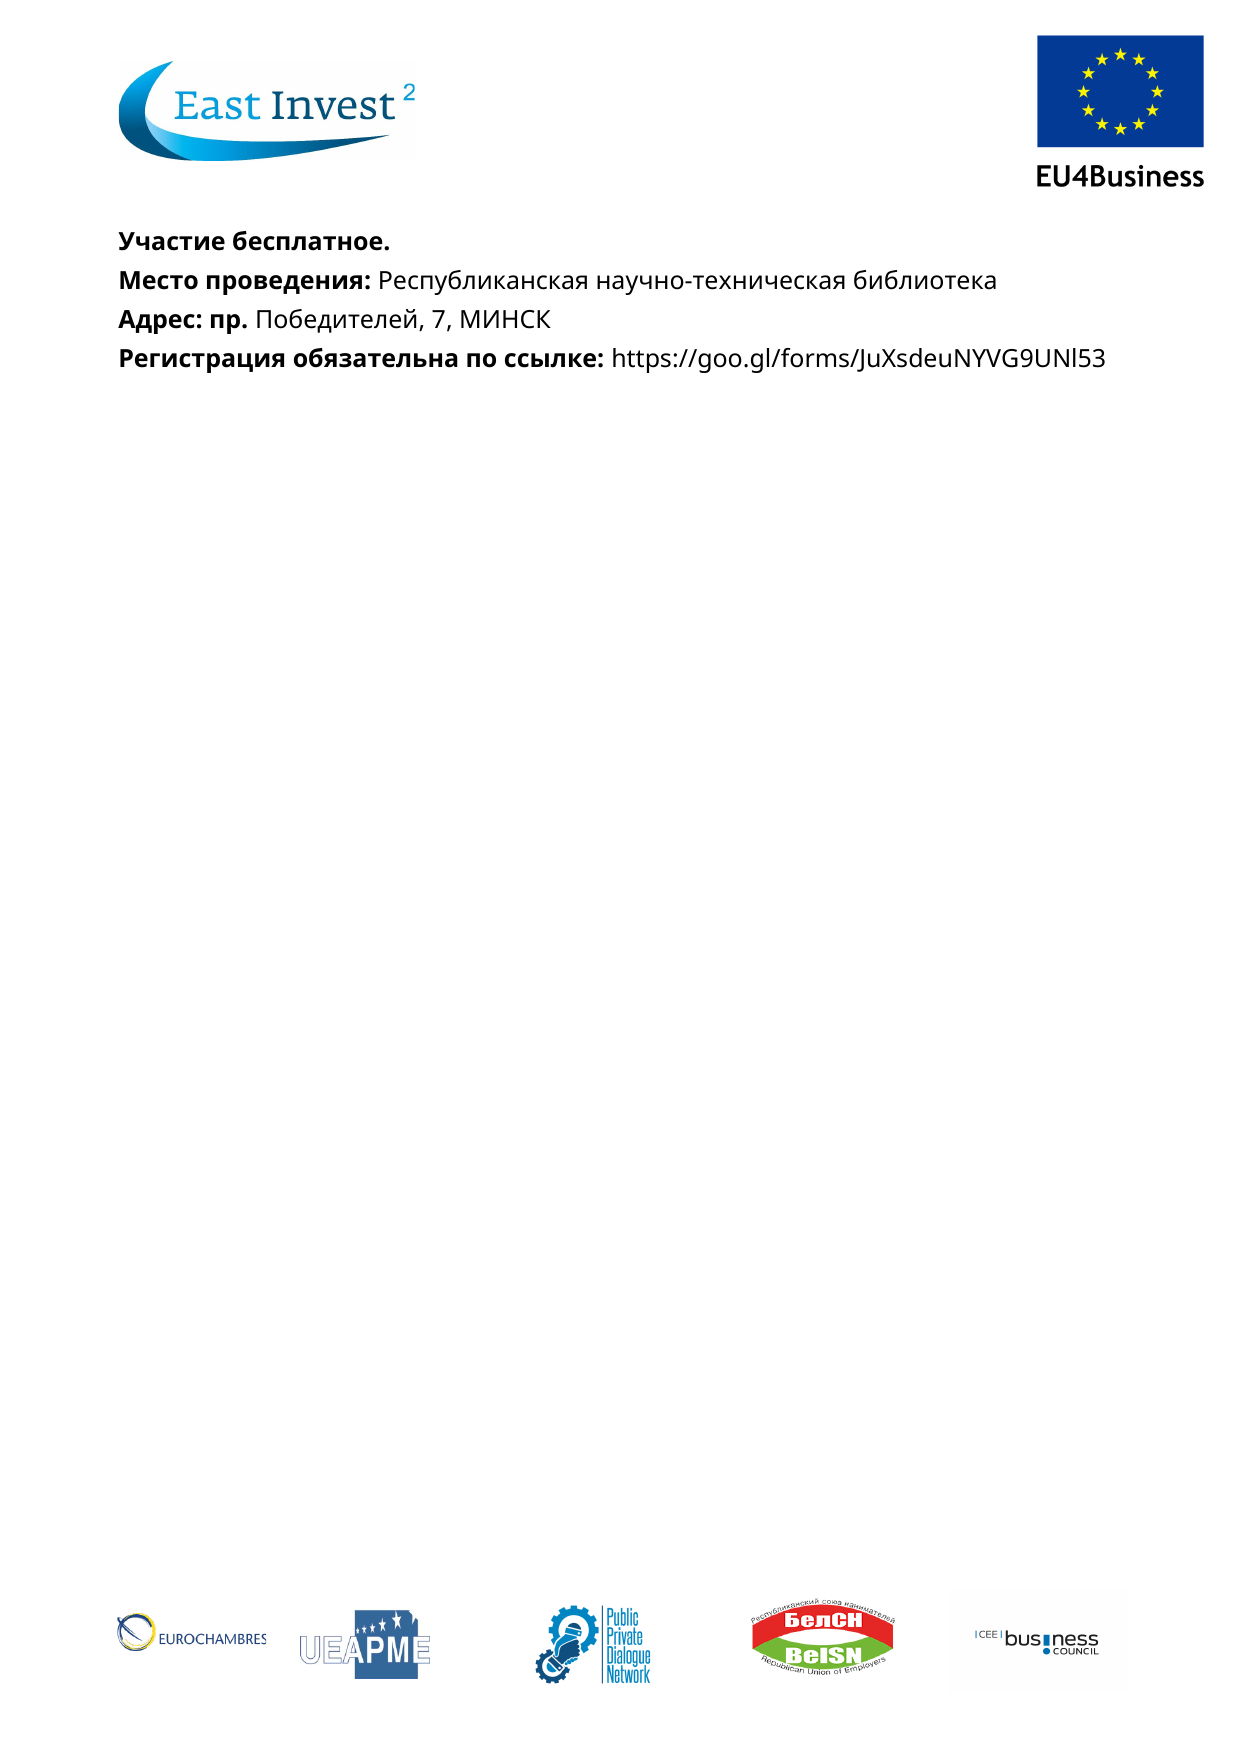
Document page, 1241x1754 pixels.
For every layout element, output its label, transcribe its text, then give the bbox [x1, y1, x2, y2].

picture [118, 121, 182, 161]
text Место проведения: Республиканская научно-техническая библиотека [118, 262, 1165, 296]
text Адрес: пр. Победителей, 7, МИНСК [118, 302, 1165, 336]
picture [408, 92, 415, 98]
picture [300, 1603, 430, 1679]
picture [947, 1588, 1127, 1693]
picture [117, 1613, 267, 1651]
picture [529, 1599, 659, 1693]
picture [739, 1580, 912, 1693]
text Регистрация обязательна по ссылке: https://goo.gl/forms/JuXsdeuNYVG9UNl53 [118, 341, 1165, 375]
picture [118, 61, 415, 161]
picture [1035, 33, 1206, 189]
text Участие бесплатное. [118, 223, 1165, 257]
